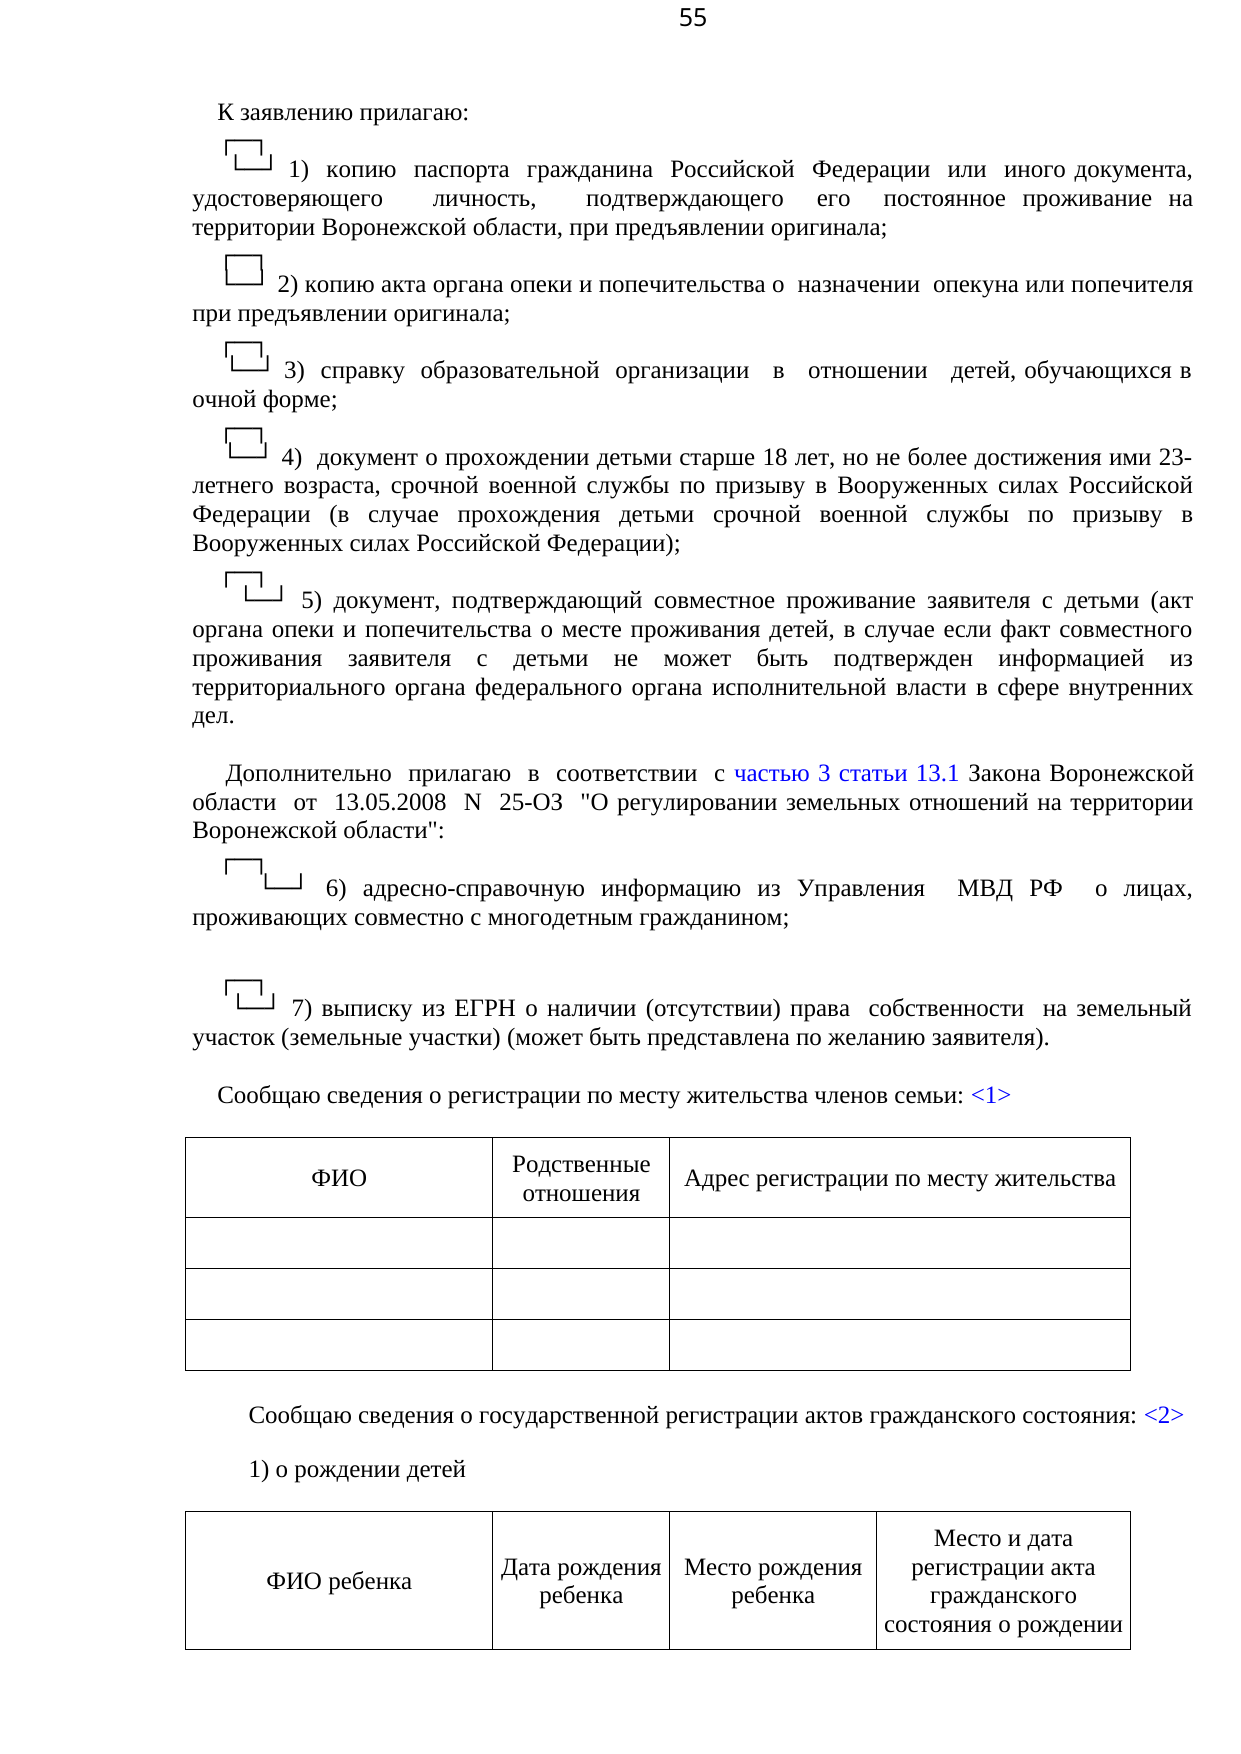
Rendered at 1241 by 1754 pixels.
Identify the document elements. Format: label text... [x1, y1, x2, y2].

table_cell [186, 1320, 492, 1370]
text ┌─┐ [192, 844, 1194, 873]
text Сообщаю сведения о регистрации по месту жительства членов семьи: <1> [192, 1080, 1194, 1108]
table_cell [670, 1218, 1130, 1268]
table_header ФИО ребенка [186, 1512, 492, 1648]
text ┌─┐ [192, 327, 1194, 356]
text К заявлению прилагаю: [192, 97, 1194, 126]
table_header ФИО [186, 1138, 492, 1217]
table_cell [186, 1218, 492, 1268]
text └─┘ 7) выписку из ЕГРН о наличии (отсутствии) права собственности на земельный участок (земельные участки) (может быть представлена по желанию заявителя). [192, 993, 1194, 1051]
text └─┘ 2) копию акта органа опеки и попечительства о назначении опекуна или попечителя при предъявлении оригинала; [192, 269, 1194, 327]
table_header Дата рождения ребенка [493, 1512, 669, 1648]
text ┌─┐ [192, 126, 1194, 154]
text └─┘ 5) документ, подтверждающий совместное проживание заявителя с детьми (акт органа опеки и попечительства о месте проживания детей, в случае если факт совместного проживания заявителя с детьми не может быть подтвержден информацией из территориального органа федерального органа исполнительной власти в сфере внутренних дел. [192, 586, 1194, 729]
table_cell [493, 1218, 669, 1268]
text └─┘ 4) документ о прохождении детьми старше 18 лет, но не более достижения ими 23-летнего возраста, срочной военной службы по призыву в Вооруженных силах Российской Федерации (в случае прохождения детьми срочной военной службы по призыву в Вооруженных силах Российской Федерации); [192, 442, 1194, 557]
table_header Место рождения ребенка [670, 1512, 876, 1648]
table_cell [493, 1269, 669, 1319]
table_cell [670, 1320, 1130, 1370]
text ┌─┐ [192, 965, 1194, 993]
table_cell [493, 1320, 669, 1370]
text 1) о рождении детей [192, 1454, 1194, 1482]
text Дополнительно прилагаю в соответствии с частью 3 статьи 13.1 Закона Воронежской области от 13.05.2008 N 25-ОЗ "О регулировании земельных отношений на территории Воронежской области": [192, 758, 1194, 844]
text ┌─┐ [192, 557, 1194, 586]
table_header Родственные отношения [493, 1138, 669, 1217]
text └─┘ 3) справку образовательной организации в отношении детей, обучающихся в очной форме; [192, 356, 1194, 413]
table_header Место и дата регистрации акта гражданского состояния о рождении [877, 1512, 1130, 1648]
text └─┘ 6) адресно-справочную информацию из Управления МВД РФ о лицах, проживающих совместно с многодетным гражданином; [192, 873, 1194, 931]
table_cell [670, 1269, 1130, 1319]
text Сообщаю сведения о государственной регистрации актов гражданского состояния: <2> [192, 1400, 1194, 1429]
text └─┘ 1) копию паспорта гражданина Российской Федерации или иного документа, удостоверяющего личность, подтверждающего его постоянное проживание на территории Воронежской области, при предъявлении оригинала; [192, 154, 1194, 241]
table_header Адрес регистрации по месту жительства [670, 1138, 1130, 1217]
text ┌─┐ [192, 241, 1194, 269]
text ┌─┐ [192, 413, 1194, 442]
table_cell [186, 1269, 492, 1319]
